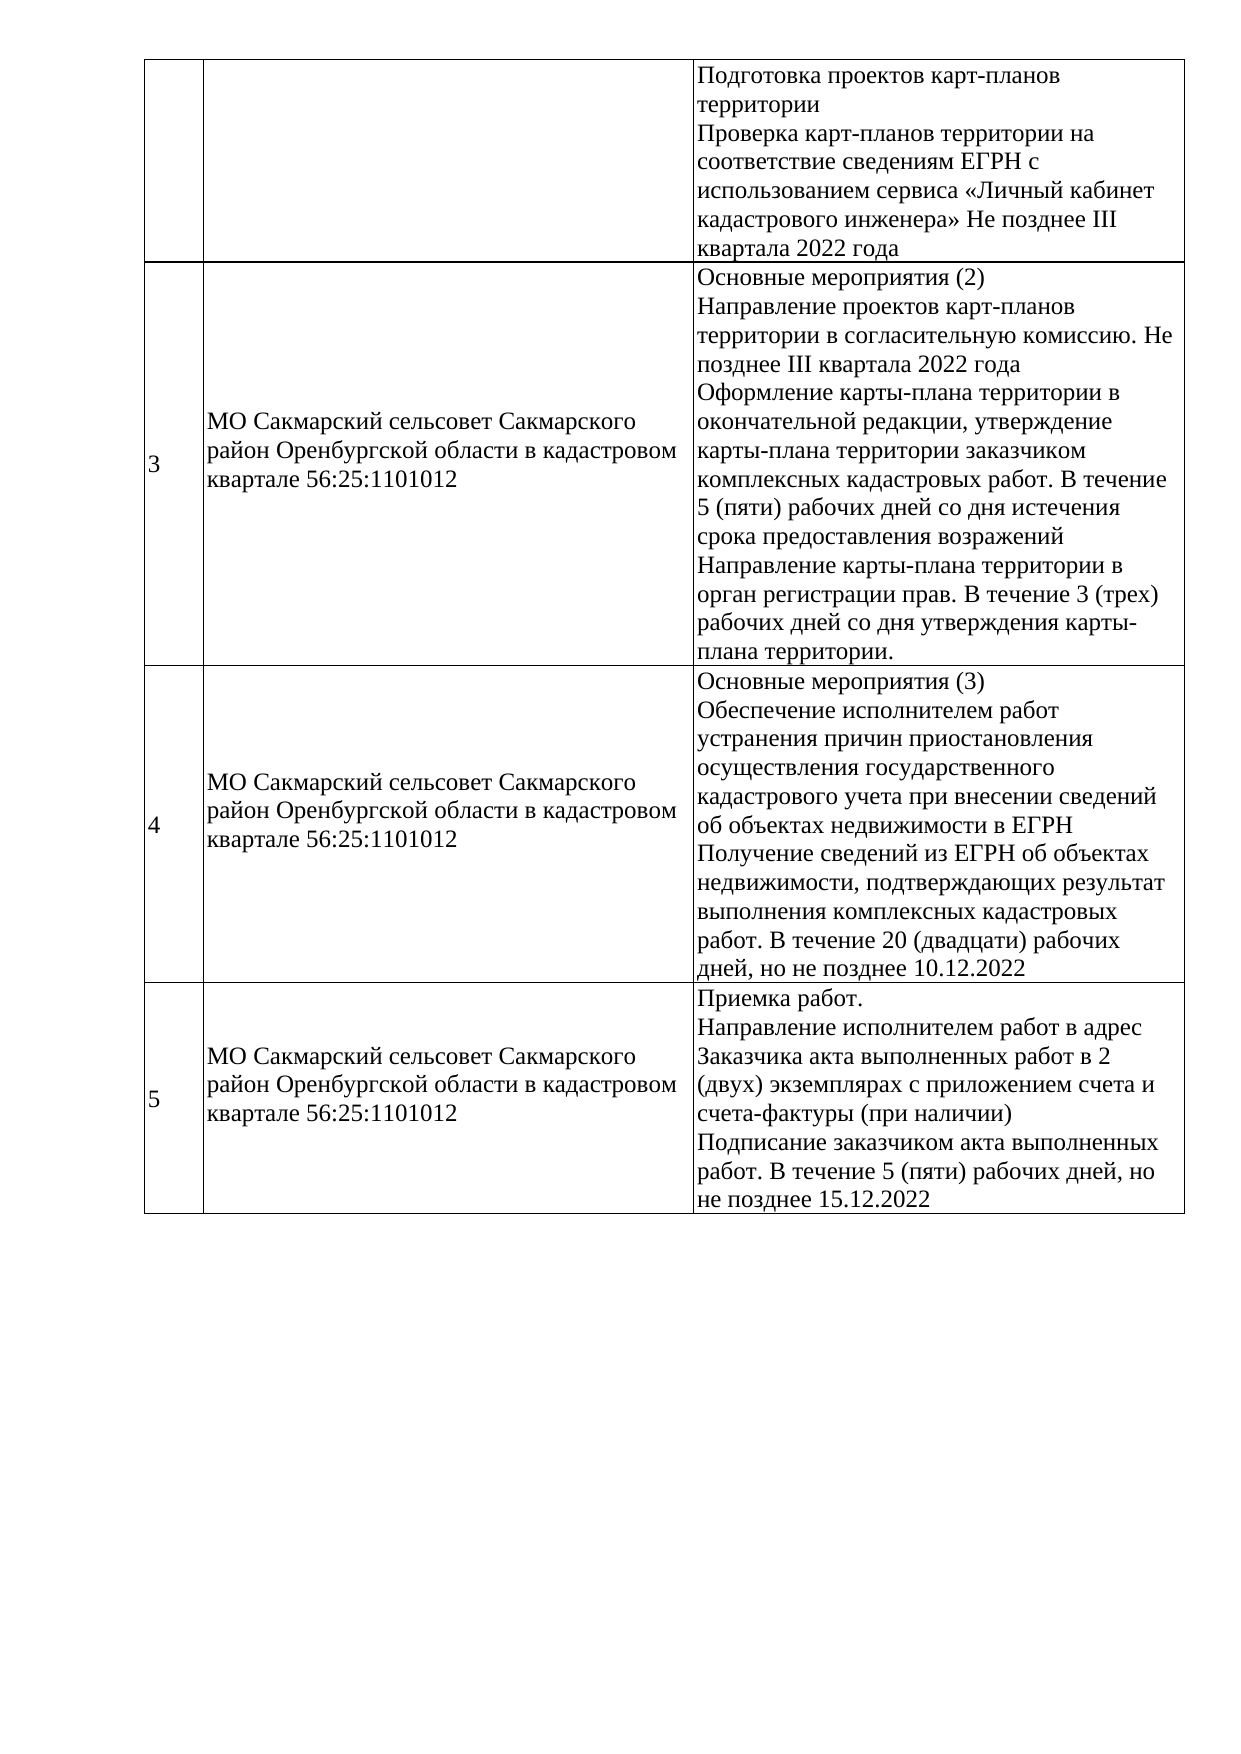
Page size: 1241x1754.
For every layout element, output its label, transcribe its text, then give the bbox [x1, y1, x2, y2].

table_cell 5 [145, 983, 203, 1213]
table_cell 4 [145, 666, 203, 982]
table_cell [204, 60, 693, 261]
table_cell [694, 60, 1184, 261]
table_cell МО Сакмарский сельсовет Сакмарского район Оренбургской области в кадастровом квартале 56:25:1101012 [204, 666, 693, 982]
table_cell 3 [145, 263, 203, 665]
table_cell 2 [145, 60, 203, 261]
table_cell МО Сакмарский сельсовет Сакмарского район Оренбургской области в кадастровом квартале 56:25:1101012 [204, 983, 693, 1213]
table_cell Основные мероприятия (2) Направление проектов карт-планов территории в согласительную комиссию. Не позднее III квартала 2022 года Оформление карты-плана территории в окончательной редакции, утверждение карты-плана территории заказчиком комплексных кадастровых работ. В течение 5 (пяти) рабочих дней со дня истечения срока предоставления возражений Направление карты-плана территории в орган регистрации прав. В течение 3 (трех) рабочих дней со дня утверждения карты-плана территории. [694, 263, 1184, 665]
table_cell Основные мероприятия (3) Обеспечение исполнителем работ устранения причин приостановления осуществления государственного кадастрового учета при внесении сведений об объектах недвижимости в ЕГРН Получение сведений из ЕГРН об объектах недвижимости, подтверждающих результат выполнения комплексных кадастровых работ. В течение 20 (двадцати) рабочих дней, но не позднее 10.12.2022 [694, 666, 1184, 982]
table_cell МО Сакмарский сельсовет Сакмарского район Оренбургской области в кадастровом квартале 56:25:1101012 [204, 263, 693, 665]
table_cell Приемка работ. Направление исполнителем работ в адрес Заказчика акта выполненных работ в 2 (двух) экземплярах с приложением счета и счета-фактуры (при наличии) Подписание заказчиком акта выполненных работ. В течение 5 (пяти) рабочих дней, но не позднее 15.12.2022 [694, 983, 1184, 1213]
